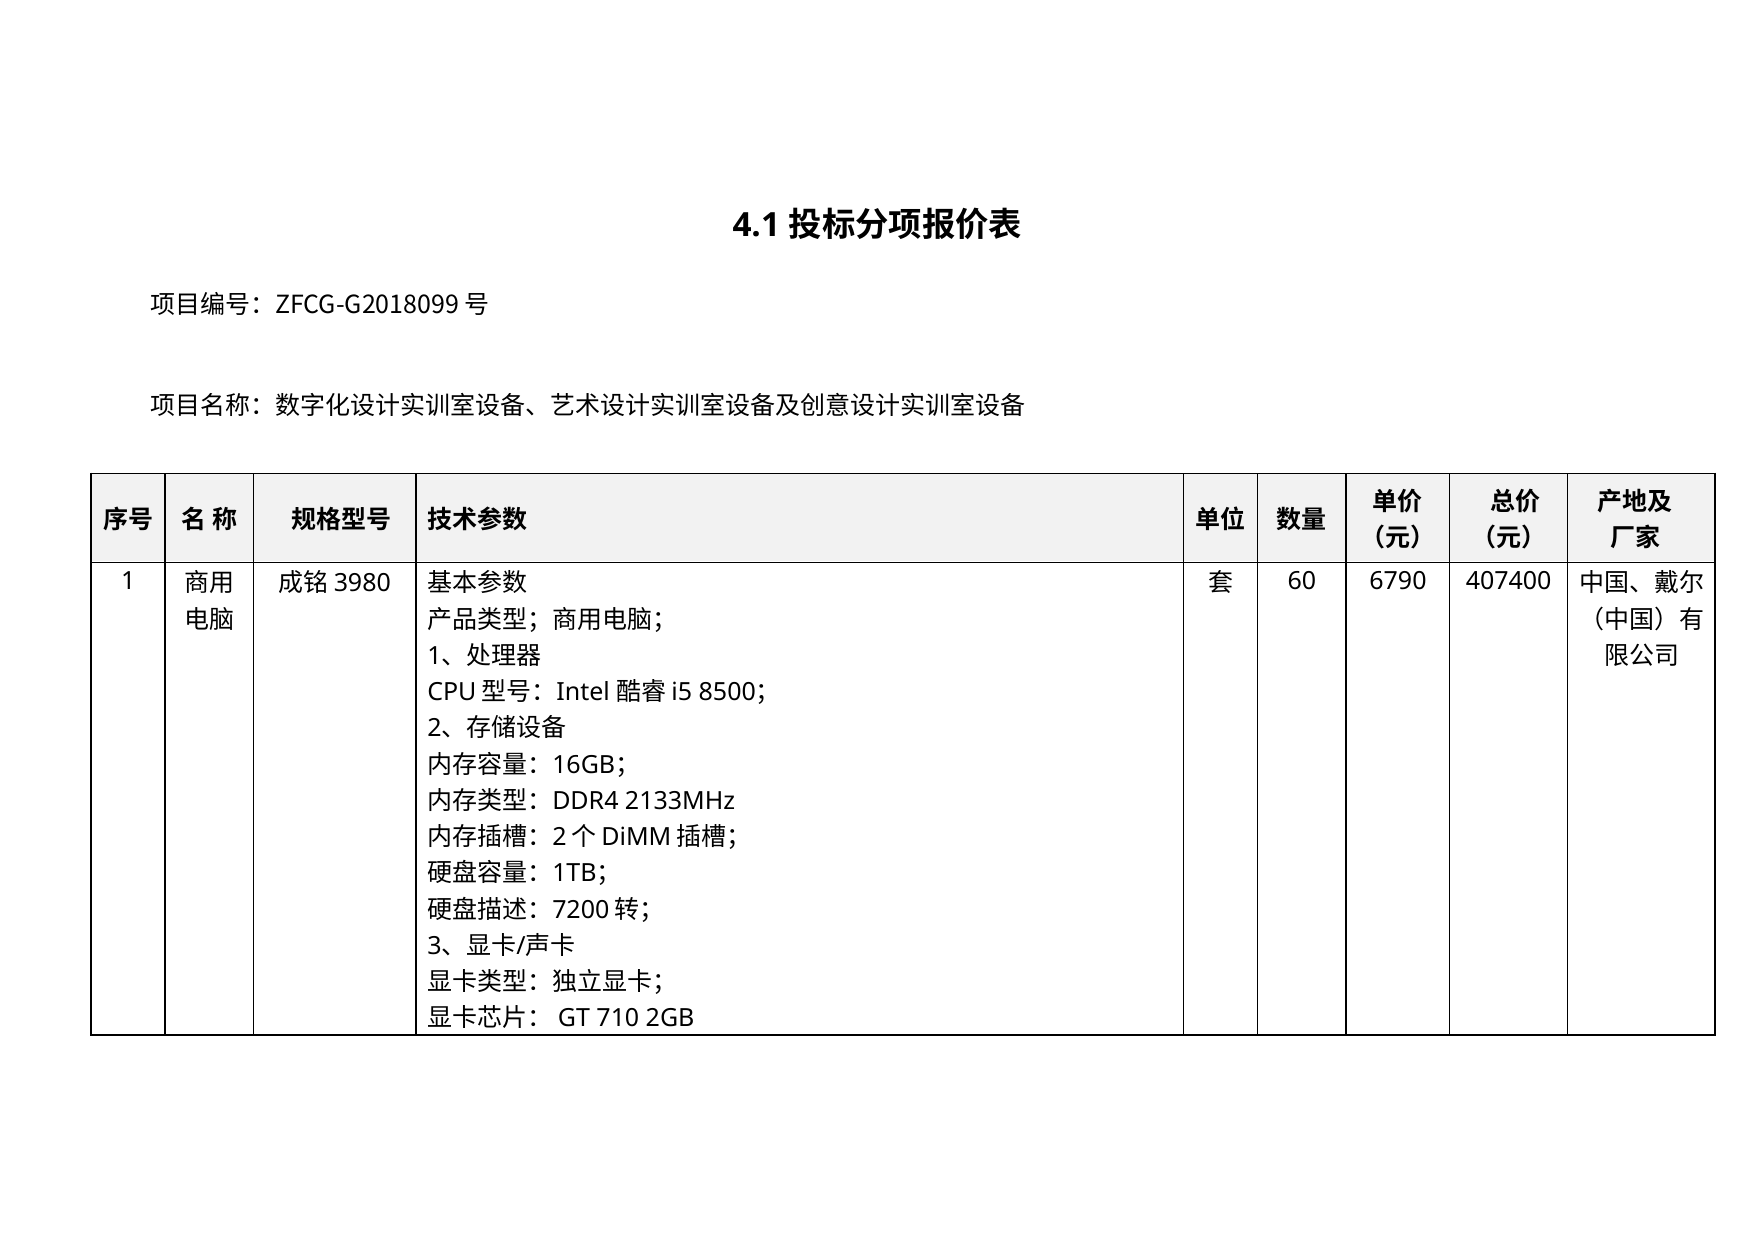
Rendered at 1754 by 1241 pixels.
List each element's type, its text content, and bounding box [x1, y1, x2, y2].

table_header 规格型号 [254, 474, 415, 561]
table_cell 407400 [1450, 563, 1567, 1034]
table_cell 6790 [1347, 563, 1449, 1034]
table_header 单价（元） [1347, 474, 1449, 561]
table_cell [417, 563, 1183, 1034]
table_cell 套 [1184, 563, 1257, 1034]
table_header 数量 [1258, 474, 1345, 561]
table_header 产地及 厂家 [1568, 474, 1714, 561]
table_cell 1 [92, 563, 164, 1034]
table_cell 商用电脑 [166, 563, 253, 1034]
table_header 总价（元） [1450, 474, 1567, 561]
text 项目名称：数字化设计实训室设备、艺术设计实训室设备及创意设计实训室设备 [150, 371, 1604, 436]
table_header 序号 [92, 474, 164, 561]
table_header 名 称 [166, 474, 253, 561]
table_header 技术参数 [417, 474, 1183, 561]
table_cell 成铭3980 [254, 563, 415, 1034]
text 项目编号：ZFCG-G2018099号 [150, 270, 1604, 335]
subtitle 4.1 投标分项报价表 [150, 198, 1604, 246]
table_header 单位 [1184, 474, 1257, 561]
table_cell 60 [1258, 563, 1345, 1034]
table_cell 中国、戴尔（中国）有限公司 [1568, 563, 1714, 1034]
